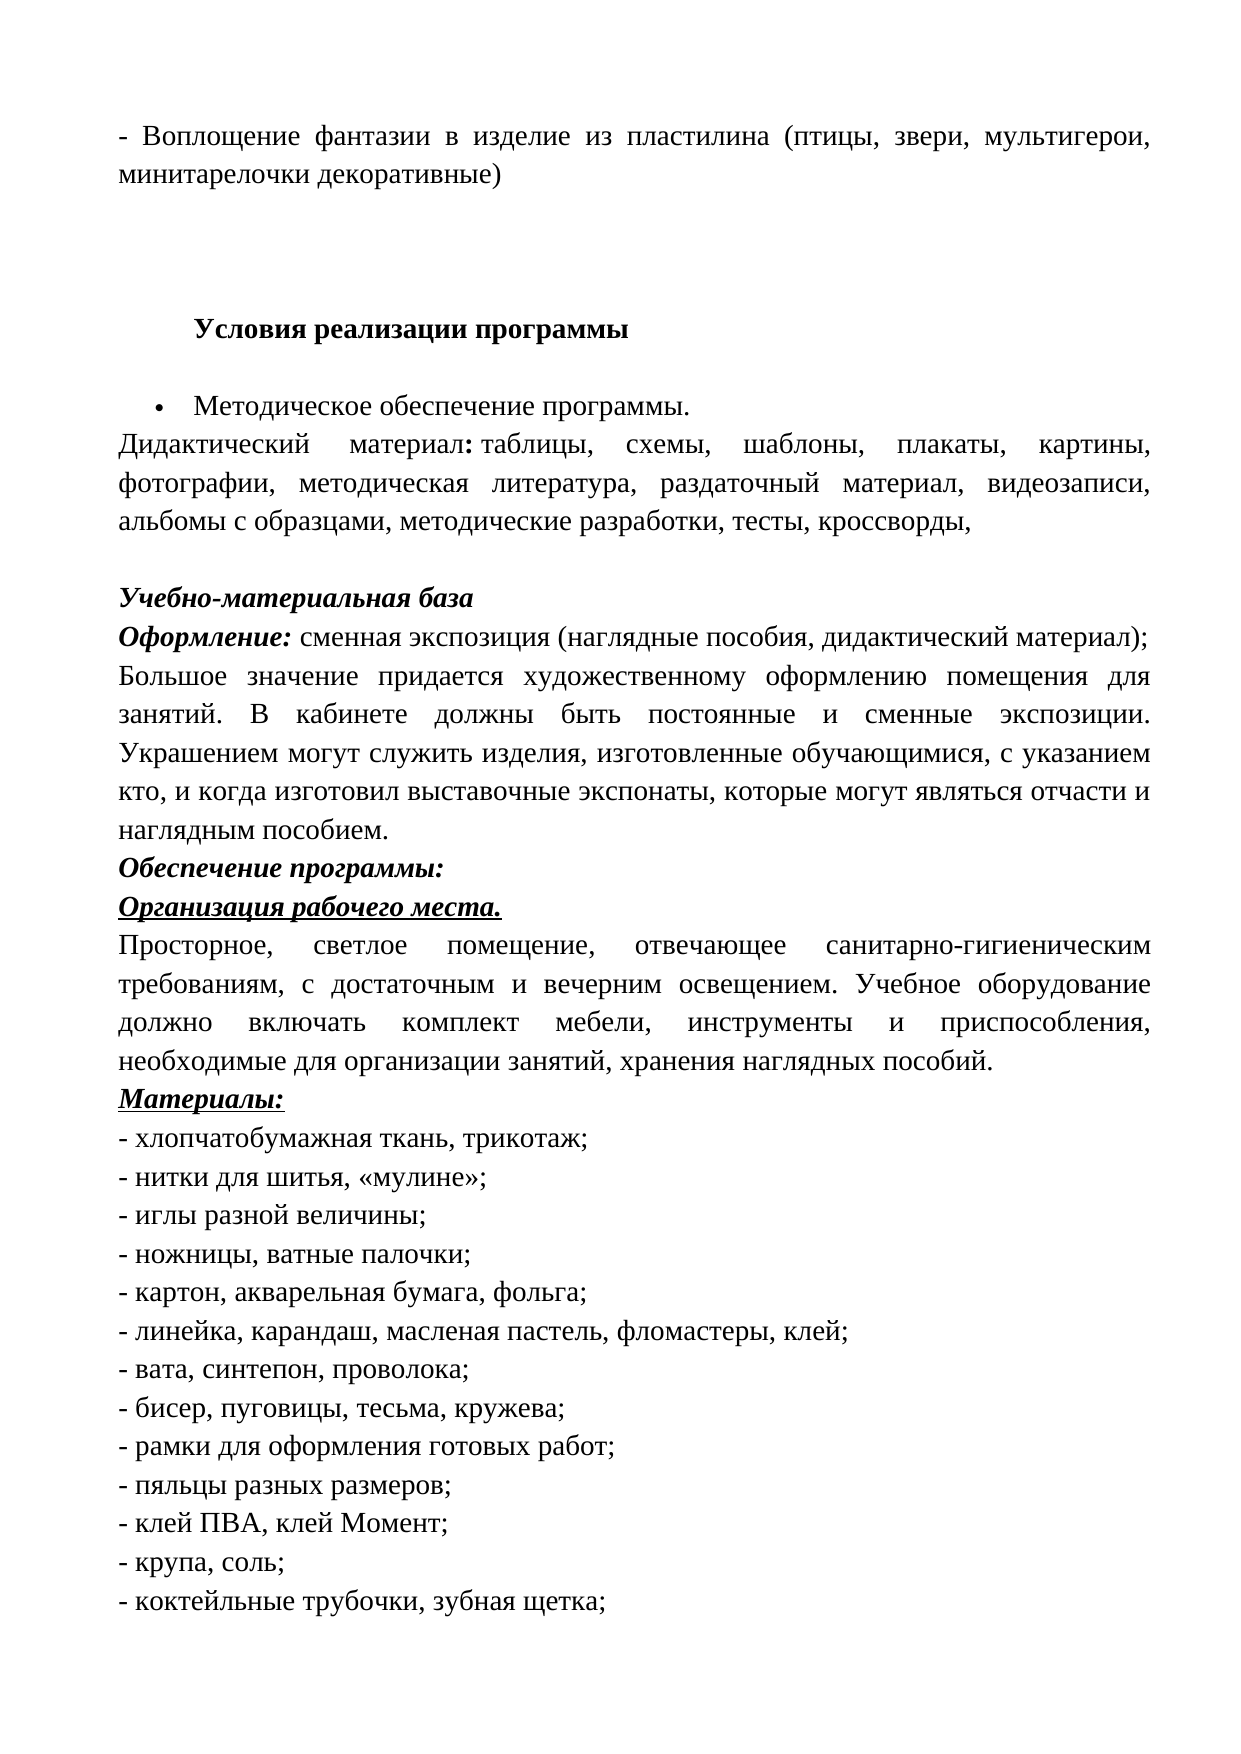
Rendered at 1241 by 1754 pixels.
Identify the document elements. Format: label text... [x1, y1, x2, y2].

text Обеспечение программы: [118, 850, 1152, 884]
list Методическое обеспечение программы. [156, 388, 1152, 421]
text - вата, синтепон, проволока; [118, 1351, 1152, 1385]
text - нитки для шитья, «мулине»; [118, 1159, 1152, 1192]
text Организация рабочего места. [118, 889, 1152, 922]
text - картон, акварельная бумага, фольга; [118, 1274, 1152, 1308]
text Условия реализации программы [193, 311, 1152, 344]
text - Воплощение фантазии в изделие из пластилина (птицы, звери, мультигерои, минитарелочки декоративные) [118, 118, 1152, 190]
text Большое значение придается художественному оформлению помещения для занятий. В кабинете должны быть постоянные и сменные экспозиции. Украшением могут служить изделия, изготовленные обучающимися, с указанием кто, и когда изготовил выставочные экспонаты, которые могут являться отчасти и наглядным пособием. [118, 658, 1152, 845]
text Материалы: [118, 1082, 1152, 1115]
text - линейка, карандаш, масленая пастель, фломастеры, клей; [118, 1313, 1152, 1346]
text Оформление: сменная экспозиция (наглядные пособия, дидактический материал); [118, 619, 1152, 653]
text - пяльцы разных размеров; [118, 1467, 1152, 1501]
text - клей ПВА, клей Момент; [118, 1506, 1152, 1539]
text - коктейльные трубочки, зубная щетка; [118, 1583, 1152, 1616]
text - хлопчатобумажная ткань, трикотаж; [118, 1120, 1152, 1154]
text - иглы разной величины; [118, 1197, 1152, 1231]
text - крупа, соль; [118, 1544, 1152, 1578]
text Просторное, светлое помещение, отвечающее санитарно-гигиеническим требованиям, с достаточным и вечерним освещением. Учебное оборудование должно включать комплект мебели, инструменты и приспособления, необходимые для организации занятий, хранения наглядных пособий. [118, 927, 1152, 1077]
text - бисер, пуговицы, тесьма, кружева; [118, 1390, 1152, 1423]
text Дидактический материал: таблицы, схемы, шаблоны, плакаты, картины, фотографии, методическая литература, раздаточный материал, видеозаписи, альбомы с образцами, методические разработки, тесты, кроссворды, [118, 426, 1152, 537]
text - рамки для оформления готовых работ; [118, 1428, 1152, 1462]
text - ножницы, ватные палочки; [118, 1236, 1152, 1269]
text Учебно-материальная база [118, 581, 1152, 614]
